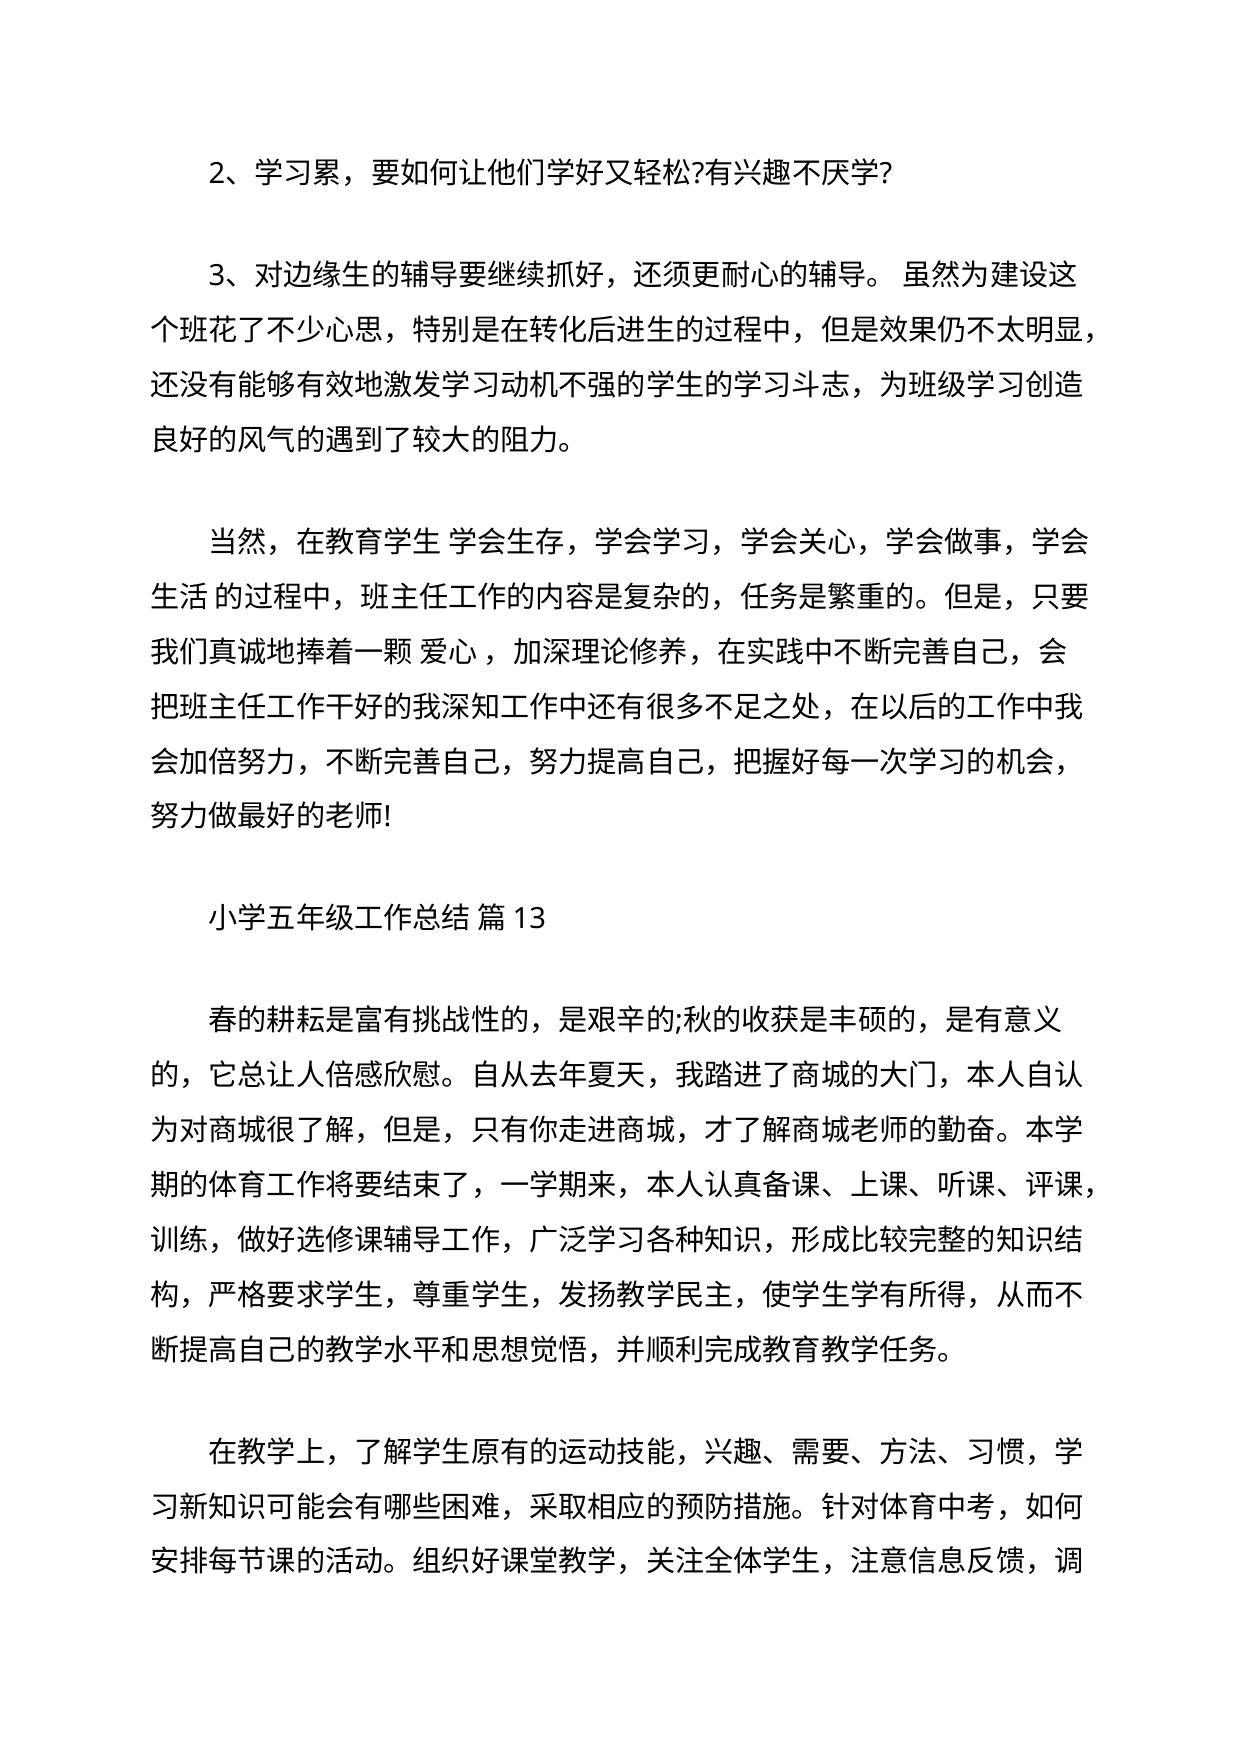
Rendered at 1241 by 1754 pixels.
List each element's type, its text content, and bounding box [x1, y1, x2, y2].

text 小学五年级工作总结 篇13 [150, 895, 1090, 937]
text 3、对边缘生的辅导要继续抓好，还须更耐心的辅导。 虽然为建设这个班花了不少心思，特别是在转化后进生的过程中，但是效果仍不太明显，还没有能够有效地激发学习动机不强的学生的学习斗志，为班级学习创造良好的风气的遇到了较大的阻力。 [150, 252, 1090, 459]
text 2、学习累，要如何让他们学好又轻松?有兴趣不厌学? [150, 150, 1090, 192]
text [150, 1428, 1090, 1580]
text 春的耕耘是富有挑战性的，是艰辛的;秋的收获是丰硕的，是有意义的，它总让人倍感欣慰。自从去年夏天，我踏进了商城的大门，本人自认为对商城很了解，但是，只有你走进商城，才了解商城老师的勤奋。本学期的体育工作将要结束了，一学期来，本人认真备课、上课、听课、评课，训练，做好选修课辅导工作，广泛学习各种知识，形成比较完整的知识结构，严格要求学生，尊重学生，发扬教学民主，使学生学有所得，从而不断提高自己的教学水平和思想觉悟，并顺利完成教育教学任务。 [150, 997, 1090, 1369]
text 当然，在教育学生 学会生存，学会学习，学会关心，学会做事，学会生活 的过程中，班主任工作的内容是复杂的，任务是繁重的。但是，只要我们真诚地捧着一颗 爱心 ，加深理论修养，在实践中不断完善自己，会把班主任工作干好的我深知工作中还有很多不足之处，在以后的工作中我会加倍努力，不断完善自己，努力提高自己，把握好每一次学习的机会，努力做最好的老师! [150, 518, 1090, 835]
